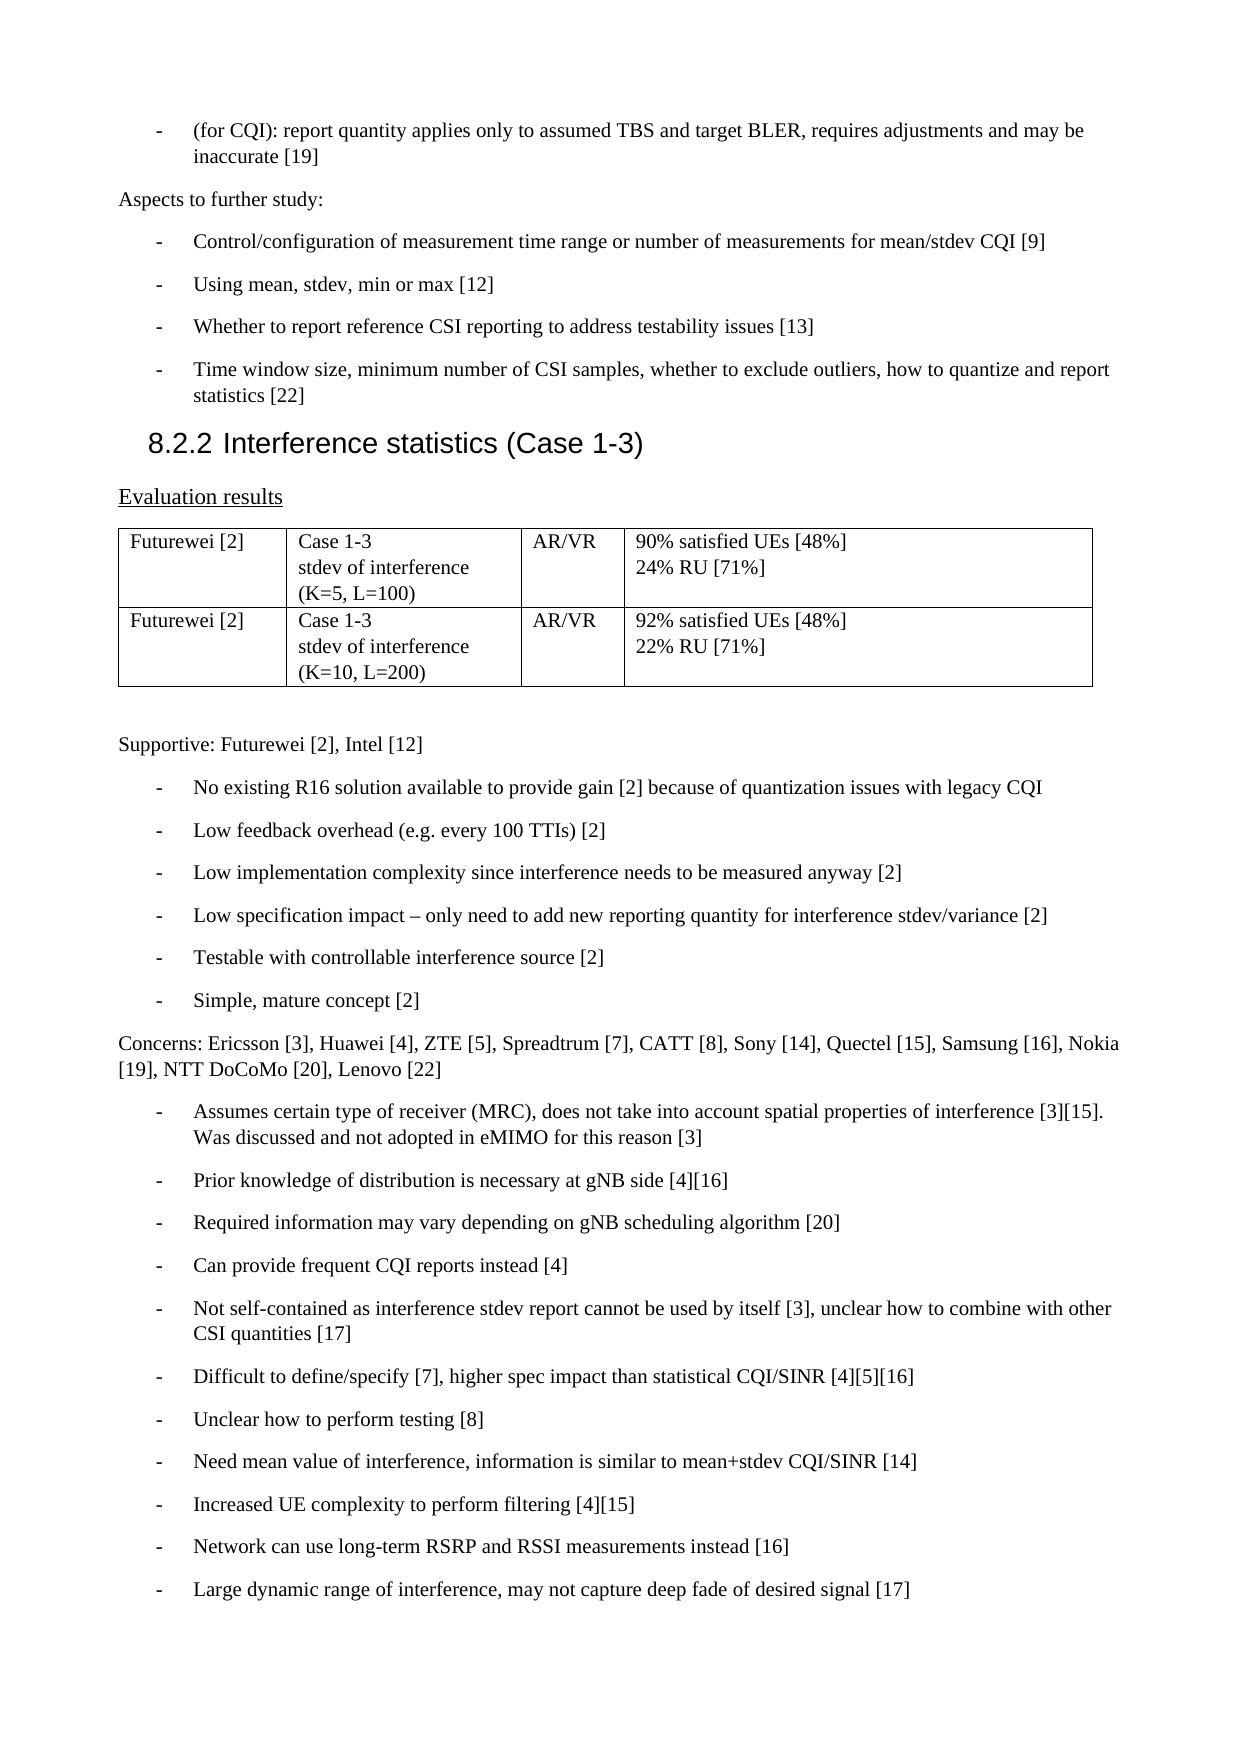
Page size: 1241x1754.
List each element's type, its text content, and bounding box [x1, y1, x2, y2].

list Not self-contained as interference stdev report cannot be used by itself [3], unclear how to combine with other CSI quantities [17] [156, 1295, 1122, 1345]
text Concerns: Ericsson [3], Huawei [4], ZTE [5], Spreadtrum [7], CATT [8], Sony [14], Quectel [15], Samsung [16], Nokia [19], NTT DoCoMo [20], Lenovo [22] [118, 1031, 1122, 1081]
table_header Futurewei [2] [119, 529, 286, 607]
text Aspects to further study: [118, 187, 1122, 211]
table_cell AR/VR [522, 608, 624, 686]
text Evaluation results [118, 483, 1122, 509]
list Assumes certain type of receiver (MRC), does not take into account spatial properties of interference [3][15]. Was discussed and not adopted in eMIMO for this reason [3] [156, 1099, 1122, 1149]
table_cell Case 1-3 stdev of interference (K=10, L=200) [287, 608, 521, 686]
list (for CQI): report quantity applies only to assumed TBS and target BLER, requires adjustments and may be inaccurate [19] [156, 118, 1122, 168]
list Low implementation complexity since interference needs to be measured anyway [2] [156, 860, 1122, 884]
table_cell 92% satisfied UEs [48%] 22% RU [71%] [625, 608, 1092, 686]
list Required information may vary depending on gNB scheduling algorithm [20] [156, 1210, 1122, 1234]
list Using mean, stdev, min or max [12] [156, 272, 1122, 296]
list Prior knowledge of distribution is necessary at gNB side [4][16] [156, 1168, 1122, 1192]
list Difficult to define/specify [7], higher spec impact than statistical CQI/SINR [4][5][16] [156, 1364, 1122, 1388]
list Low feedback overhead (e.g. every 100 TTIs) [2] [156, 817, 1122, 842]
text Supportive: Futurewei [2], Intel [12] [118, 732, 1122, 756]
list Simple, mature concept [2] [156, 988, 1122, 1012]
list Testable with controllable interference source [2] [156, 945, 1122, 969]
list No existing R16 solution available to provide gain [2] because of quantization issues with legacy CQI [156, 775, 1122, 799]
table_header 90% satisfied UEs [48%] 24% RU [71%] [625, 529, 1092, 607]
list Unclear how to perform testing [8] [156, 1407, 1122, 1431]
list Time window size, minimum number of CSI samples, whether to exclude outliers, how to quantize and report statistics [22] [156, 357, 1122, 407]
table_cell Futurewei [2] [119, 608, 286, 686]
list Large dynamic range of interference, may not capture deep fade of desired signal [17] [156, 1577, 1122, 1601]
list Low specification impact – only need to add new reporting quantity for interference stdev/variance [2] [156, 903, 1122, 927]
list Need mean value of interference, information is similar to mean+stdev CQI/SINR [14] [156, 1449, 1122, 1473]
list Increased UE complexity to perform filtering [4][15] [156, 1492, 1122, 1516]
list Network can use long-term RSRP and RSSI measurements instead [16] [156, 1534, 1122, 1558]
list Control/configuration of measurement time range or number of measurements for mean/stdev CQI [9] [156, 229, 1122, 253]
subtitle Interference statistics (Case 1-3) [148, 426, 1122, 459]
list Whether to report reference CSI reporting to address testability issues [13] [156, 314, 1122, 338]
table_header AR/VR [522, 529, 624, 607]
table_header Case 1-3 stdev of interference (K=5, L=100) [287, 529, 521, 607]
list Can provide frequent CQI reports instead [4] [156, 1253, 1122, 1277]
